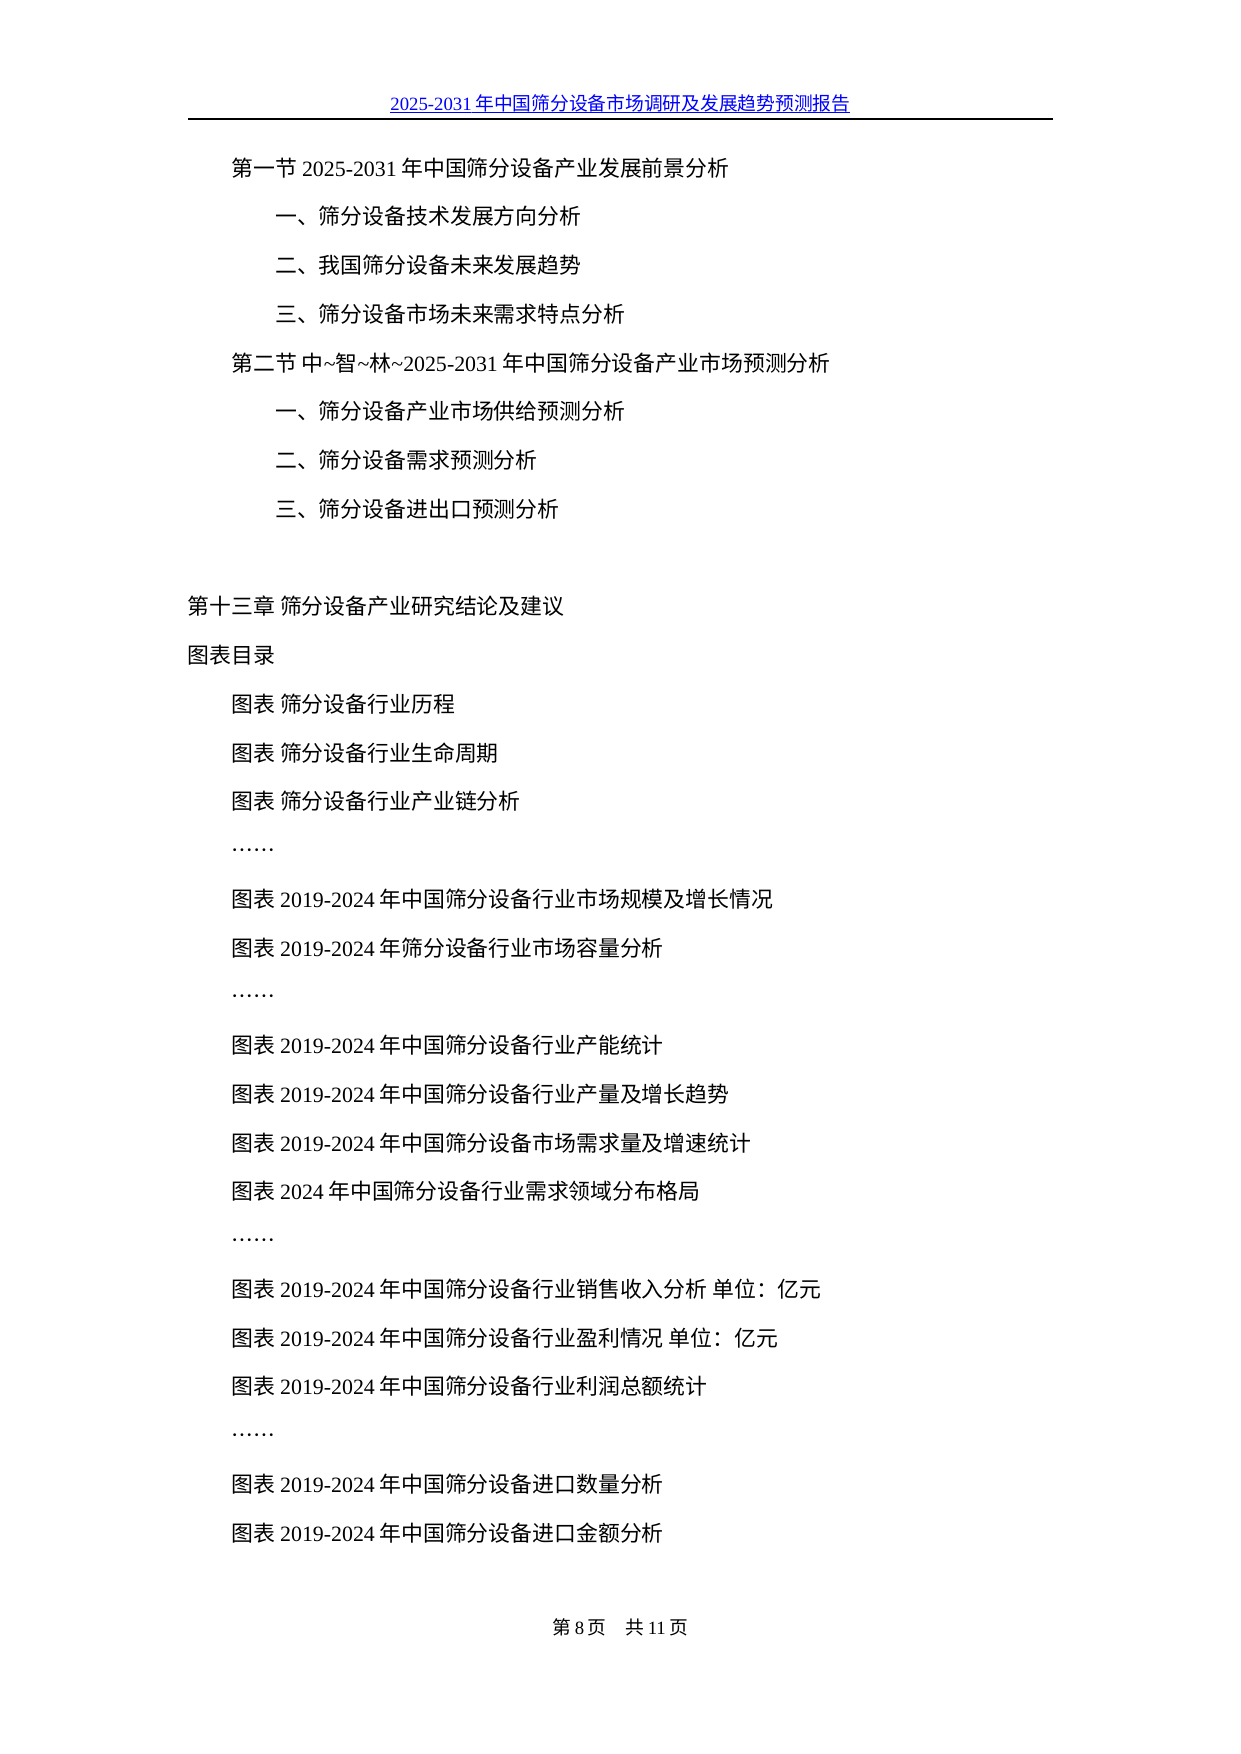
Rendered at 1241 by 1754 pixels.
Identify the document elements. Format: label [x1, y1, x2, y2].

text [187, 150, 1053, 1548]
